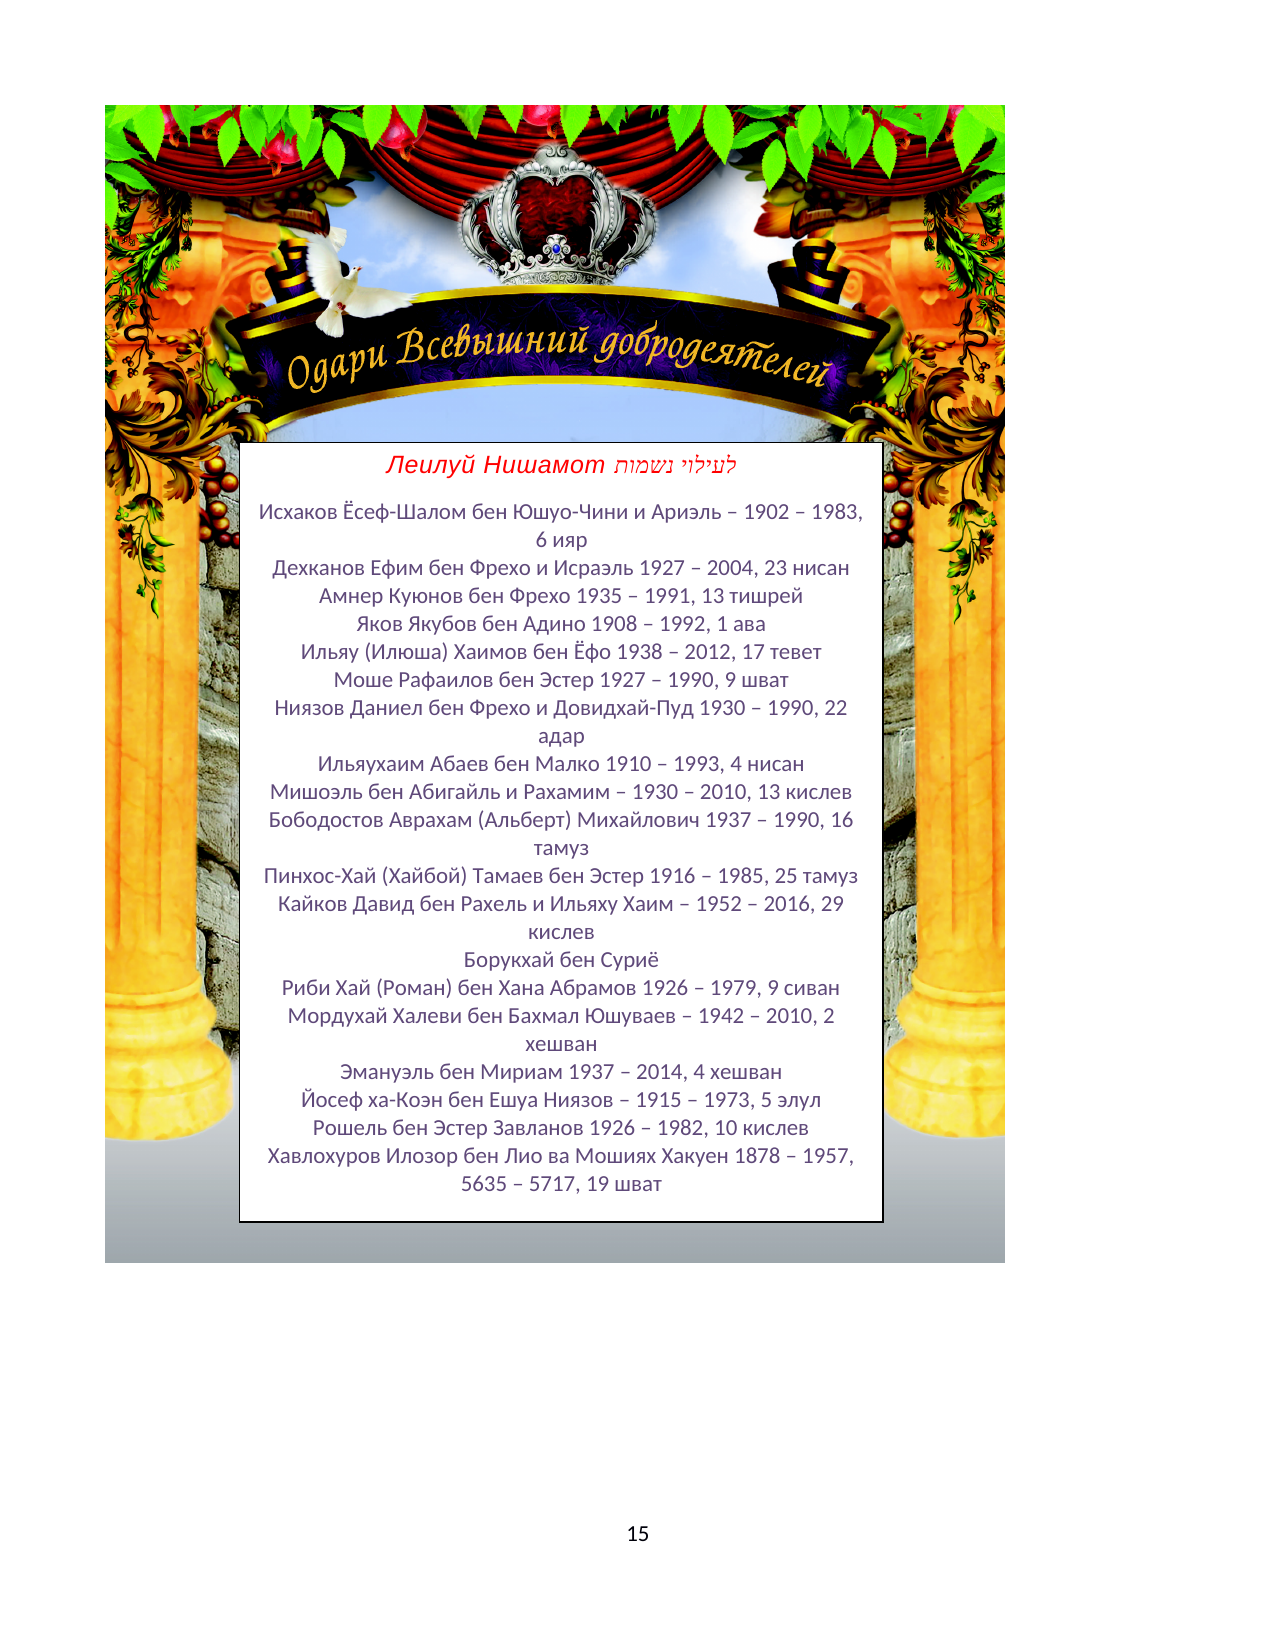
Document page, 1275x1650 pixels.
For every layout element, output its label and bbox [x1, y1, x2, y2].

picture [105, 105, 1005, 1263]
